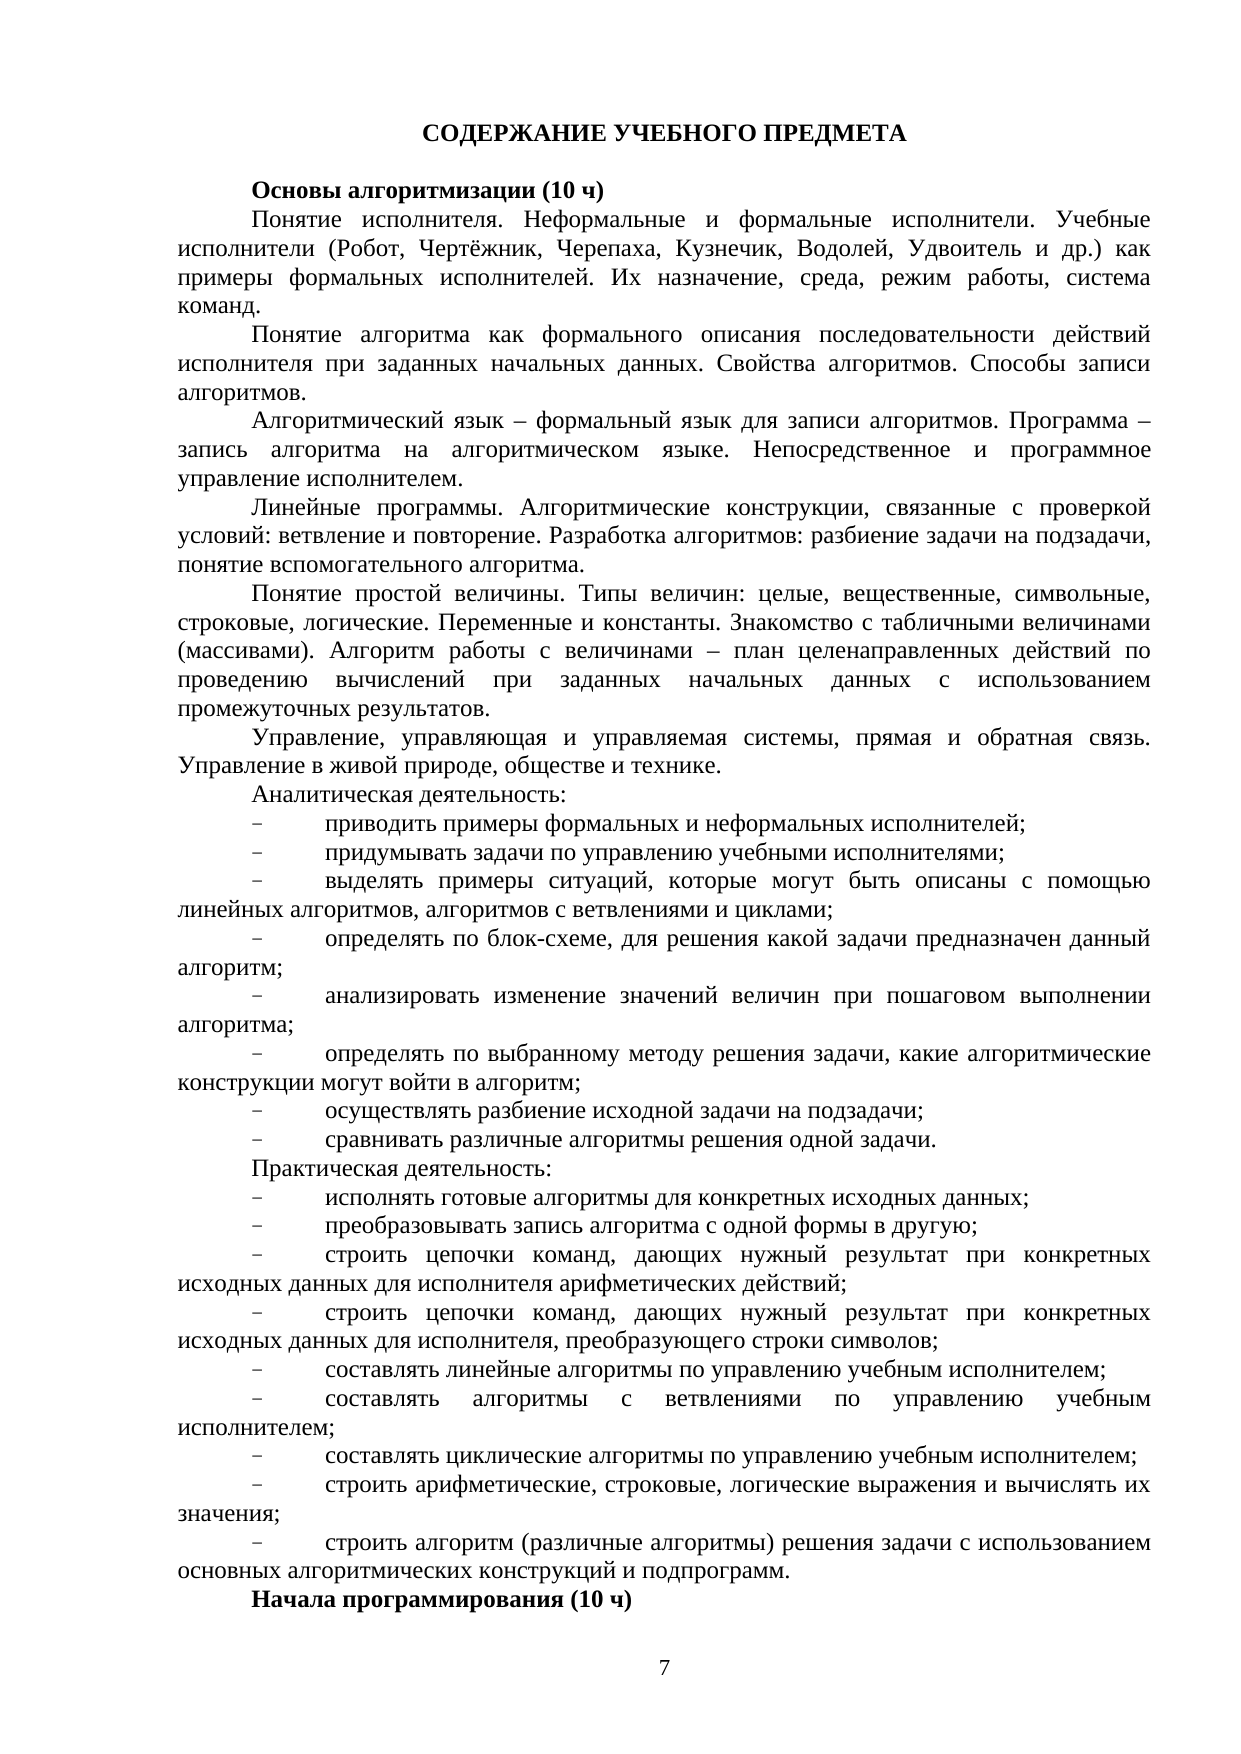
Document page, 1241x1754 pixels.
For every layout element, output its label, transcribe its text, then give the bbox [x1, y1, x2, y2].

text Начала программирования (10 ч) [177, 1584, 1152, 1613]
text Аналитическая деятельность: [177, 779, 1152, 808]
list определять по блок-схеме, для решения какой задачи предназначен данный алгоритм; [177, 923, 1152, 981]
text СОДЕРЖАНИЕ УЧЕБНОГО ПРЕДМЕТА [177, 118, 1152, 147]
list преобразовывать запись алгоритма с одной формы в другую; [177, 1211, 1152, 1239]
text Основы алгоритмизации (10 ч) [177, 176, 1152, 204]
list приводить примеры формальных и неформальных исполнителей; [177, 808, 1152, 837]
list строить арифметические, строковые, логические выражения и вычислять их значения; [177, 1469, 1152, 1527]
list определять по выбранному методу решения задачи, какие алгоритмические конструкции могут войти в алгоритм; [177, 1038, 1152, 1096]
list придумывать задачи по управлению учебными исполнителями; [177, 837, 1152, 866]
list составлять циклические алгоритмы по управлению учебным исполнителем; [177, 1441, 1152, 1469]
list строить цепочки команд, дающих нужный результат при конкретных исходных данных для исполнителя, преобразующего строки символов; [177, 1297, 1152, 1354]
text Управление, управляющая и управляемая системы, прямая и обратная связь. Управление в живой природе, обществе и технике. [177, 722, 1152, 779]
list составлять линейные алгоритмы по управлению учебным исполнителем; [177, 1354, 1152, 1383]
text Алгоритмический язык – формальный язык для записи алгоритмов. Программа – запись алгоритма на алгоритмическом языке. Непосредственное и программное управление исполнителем. [177, 406, 1152, 492]
text Понятие простой величины. Типы величин: целые, вещественные, символьные, строковые, логические. Переменные и константы. Знакомство с табличными величинами (массивами). Алгоритм работы с величинами – план целенаправленных действий по проведению вычислений при заданных начальных данных с использованием промежуточных результатов. [177, 578, 1152, 722]
list составлять алгоритмы с ветвлениями по управлению учебным исполнителем; [177, 1383, 1152, 1441]
text Линейные программы. Алгоритмические конструкции, связанные с проверкой условий: ветвление и повторение. Разработка алгоритмов: разбиение задачи на подзадачи, понятие вспомогательного алгоритма. [177, 492, 1152, 578]
text Практическая деятельность: [177, 1153, 1152, 1182]
list строить алгоритм (различные алгоритмы) решения задачи с использованием основных алгоритмических конструкций и подпрограмм. [177, 1527, 1152, 1584]
text Понятие исполнителя. Неформальные и формальные исполнители. Учебные исполнители (Робот, Чертёжник, Черепаха, Кузнечик, Водолей, Удвоитель и др.) как примеры формальных исполнителей. Их назначение, среда, режим работы, система команд. [177, 204, 1152, 319]
list выделять примеры ситуаций, которые могут быть описаны с помощью линейных алгоритмов, алгоритмов с ветвлениями и циклами; [177, 866, 1152, 923]
list исполнять готовые алгоритмы для конкретных исходных данных; [177, 1182, 1152, 1211]
list сравнивать различные алгоритмы решения одной задачи. [177, 1124, 1152, 1153]
list строить цепочки команд, дающих нужный результат при конкретных исходных данных для исполнителя арифметических действий; [177, 1239, 1152, 1297]
list анализировать изменение значений величин при пошаговом выполнении алгоритма; [177, 981, 1152, 1038]
list осуществлять разбиение исходной задачи на подзадачи; [177, 1096, 1152, 1124]
text Понятие алгоритма как формального описания последовательности действий исполнителя при заданных начальных данных. Свойства алгоритмов. Способы записи алгоритмов. [177, 319, 1152, 406]
